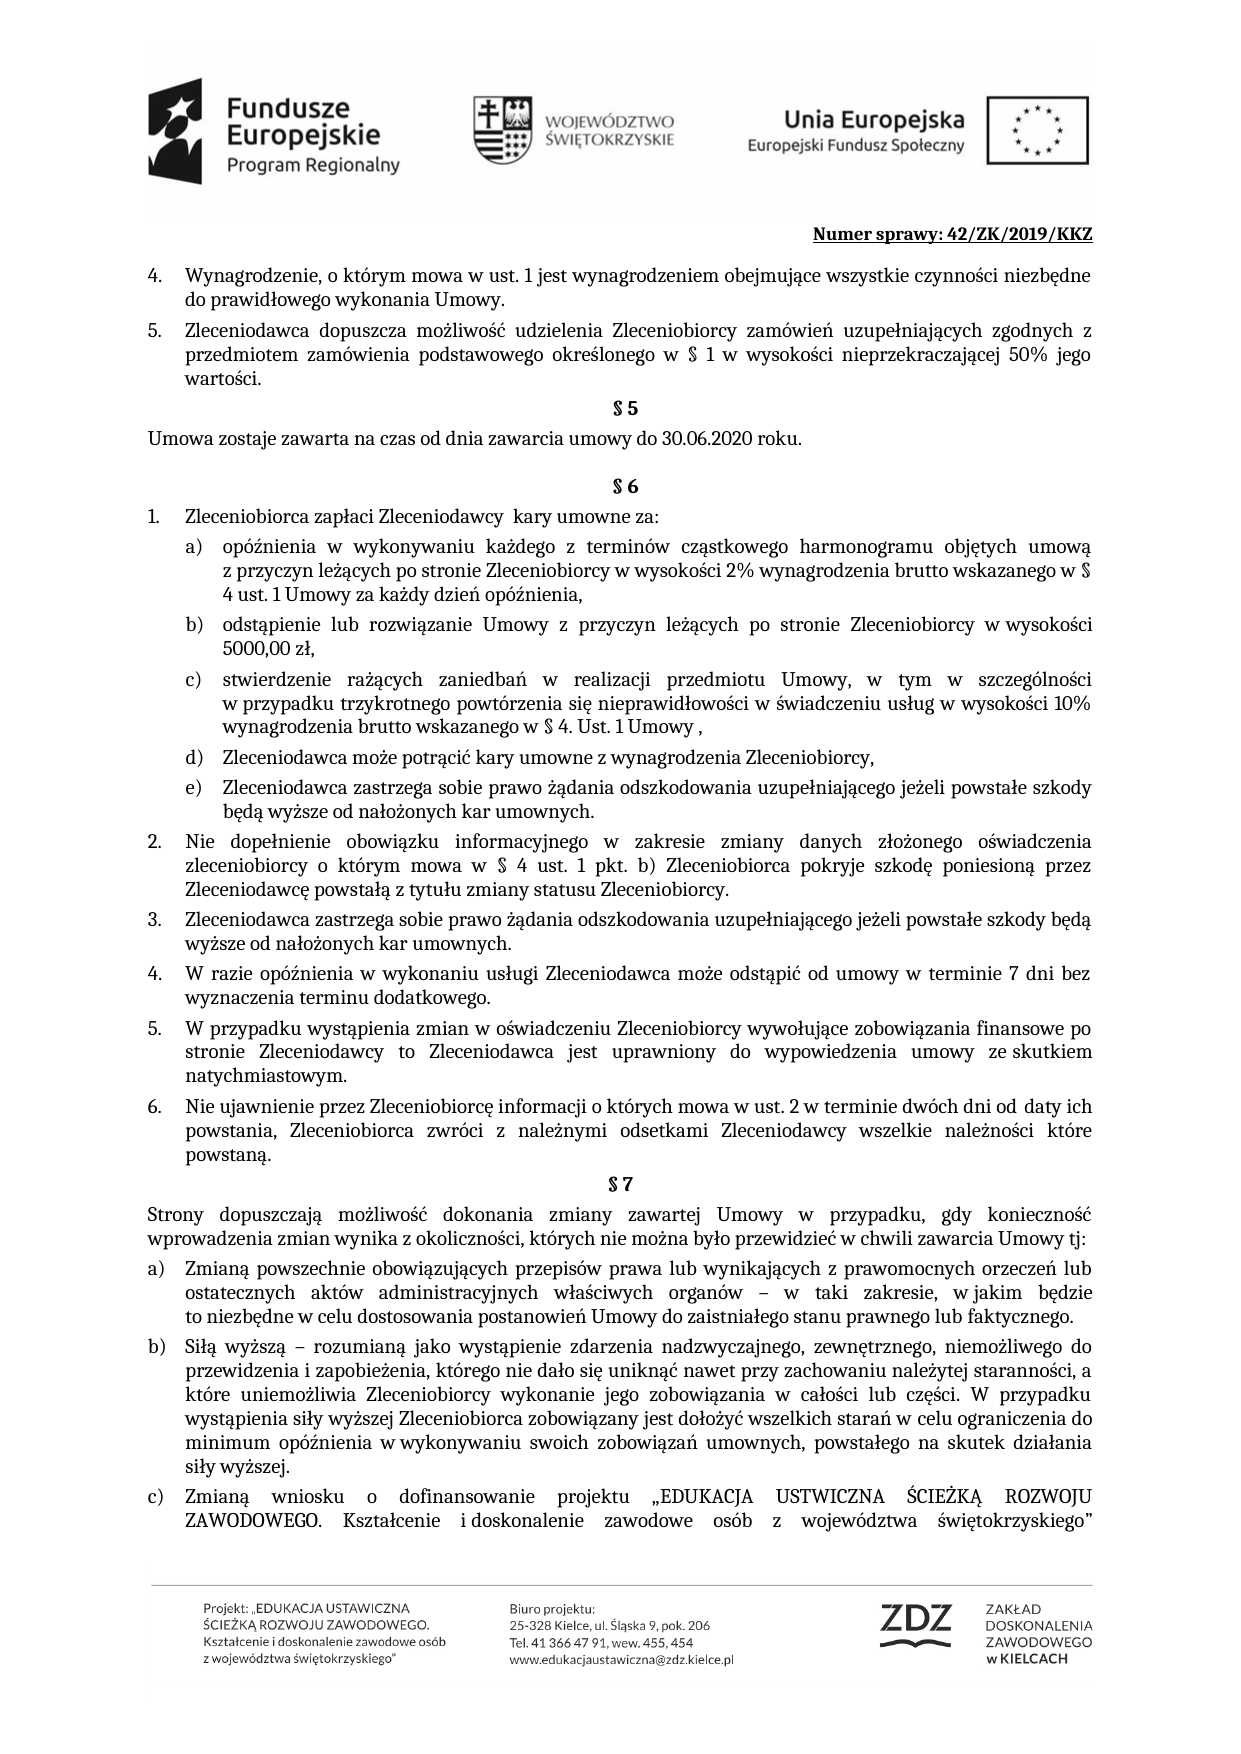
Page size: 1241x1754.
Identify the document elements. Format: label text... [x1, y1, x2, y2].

list Zleceniodawca zastrzega sobie prawo żądania odszkodowania uzupełniającego jeżeli powstałe szkody będą wyższe od nałożonych kar umownych. [148, 908, 1093, 956]
list Siłą wyższą – rozumianą jako wystąpienie zdarzenia nadzwyczajnego, zewnętrznego, niemożliwego do przewidzenia i zapobieżenia, którego nie dało się uniknąć nawet przy zachowaniu należytej staranności, a które uniemożliwia Zleceniobiorcy wykonanie jego zobowiązania w całości lub części. W przypadku wystąpienia siły wyższej Zleceniobiorca zobowiązany jest dołożyć wszelkich starań w celu ograniczenia do minimum opóźnienia w wykonywaniu swoich zobowiązań umownych, powstałego na skutek działania siły wyższej. [148, 1335, 1093, 1479]
list Nie ujawnienie przez Zleceniobiorcę informacji o których mowa w ust. 2 w terminie dwóch dni od daty ich powstania, Zleceniobiorca zwróci z należnymi odsetkami Zleceniodawcy wszelkie należności które powstaną. [148, 1094, 1093, 1166]
list Nie dopełnienie obowiązku informacyjnego w zakresie zmiany danych złożonego oświadczenia zleceniobiorcy o którym mowa w § 4 ust. 1 pkt. b) Zleceniobiorca pokryje szkodę poniesioną przez Zleceniodawcę powstałą z tytułu zmiany statusu Zleceniobiorcy. [148, 830, 1093, 902]
list Zleceniodawca dopuszcza możliwość udzielenia Zleceniobiorcy zamówień uzupełniających zgodnych z przedmiotem zamówienia podstawowego określonego w § 1 w wysokości nieprzekraczającej 50% jego wartości. [148, 318, 1093, 390]
text Strony dopuszczają możliwość dokonania zmiany zawartej Umowy w przypadku, gdy konieczność wprowadzenia zmian wynika z okoliczności, których nie można było przewidzieć w chwili zawarcia Umowy tj: [148, 1203, 1093, 1251]
list odstąpienie lub rozwiązanie Umowy z przyczyn leżących po stronie Zleceniobiorcy w wysokości 5000,00 zł, [185, 613, 1093, 661]
list Zleceniodawca może potrącić kary umowne z wynagrodzenia Zleceniobiorcy, [185, 745, 1093, 769]
picture [147, 1565, 1093, 1700]
text Umowa zostaje zawarta na czas od dnia zawarcia umowy do 30.06.2020 roku. [148, 427, 1093, 451]
text § 6 [148, 474, 1103, 498]
list Zleceniobiorca zapłaci Zleceniodawcy kary umowne za: [148, 505, 1093, 529]
list Zmianą powszechnie obowiązujących przepisów prawa lub wynikających z prawomocnych orzeczeń lub ostatecznych aktów administracyjnych właściwych organów – w taki zakresie, w jakim będzie to niezbędne w celu dostosowania postanowień Umowy do zaistniałego stanu prawnego lub faktycznego. [148, 1257, 1093, 1329]
picture [147, 44, 1093, 224]
list W przypadku wystąpienia zmian w oświadczeniu Zleceniobiorcy wywołujące zobowiązania finansowe po stronie Zleceniodawcy to Zleceniodawca jest uprawniony do wypowiedzenia umowy ze skutkiem natychmiastowym. [148, 1016, 1093, 1088]
list opóźnienia w wykonywaniu każdego z terminów cząstkowego harmonogramu objętych umową z przyczyn leżących po stronie Zleceniobiorcy w wysokości 2% wynagrodzenia brutto wskazanego w § 4 ust. 1 Umowy za każdy dzień opóźnienia, [185, 535, 1093, 607]
text § 5 [148, 396, 1103, 420]
list Zleceniodawca zastrzega sobie prawo żądania odszkodowania uzupełniającego jeżeli powstałe szkody będą wyższe od nałożonych kar umownych. [185, 776, 1093, 823]
list Wynagrodzenie, o którym mowa w ust. 1 jest wynagrodzeniem obejmujące wszystkie czynności niezbędne do prawidłowego wykonania Umowy. [148, 264, 1093, 312]
text § 7 [148, 1172, 1093, 1196]
list W razie opóźnienia w wykonaniu usługi Zleceniodawca może odstąpić od umowy w terminie 7 dni bez wyznaczenia terminu dodatkowego. [148, 962, 1093, 1010]
list stwierdzenie rażących zaniedbań w realizacji przedmiotu Umowy, w tym w szczególności w przypadku trzykrotnego powtórzenia się nieprawidłowości w świadczeniu usług w wysokości 10% wynagrodzenia brutto wskazanego w § 4. Ust. 1 Umowy , [185, 667, 1093, 739]
